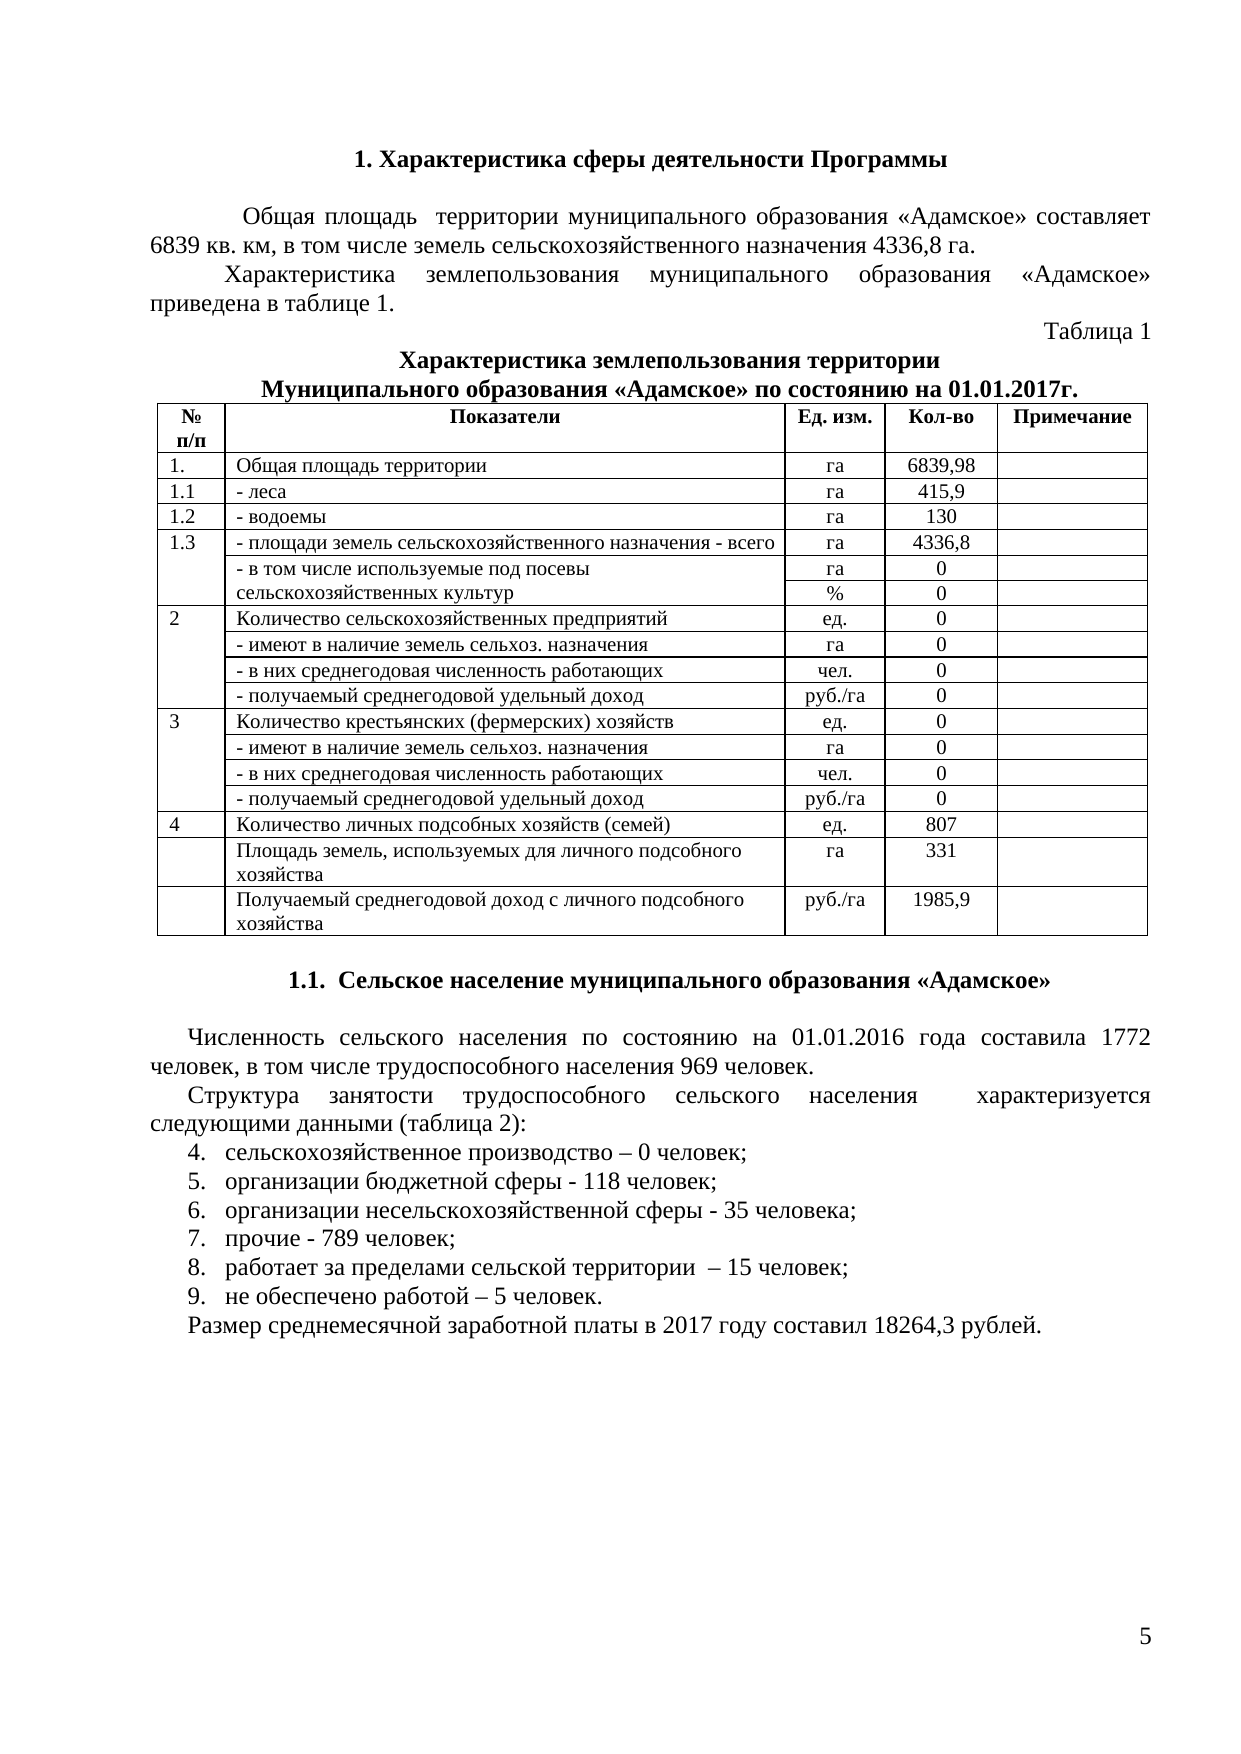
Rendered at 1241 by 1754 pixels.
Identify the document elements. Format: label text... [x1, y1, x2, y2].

text Общая площадь территории муниципального образования «Адамское» составляет 6839 кв. км, в том числе земель сельскохозяйственного назначения . [150, 201, 1152, 259]
table_cell чел. [786, 760, 884, 785]
list работает за пределами сельской территории – 15 человек; [187, 1252, 1152, 1281]
list сельскохозяйственное производство – 0 человек; [187, 1137, 1152, 1166]
table_cell 6839,98 [886, 453, 997, 478]
table_cell га [786, 556, 884, 580]
list организации бюджетной сферы - 118 человек; [187, 1166, 1152, 1195]
table_cell - имеют в наличие земель сельхоз. назначения [226, 632, 784, 656]
table_header Ед. изм. [786, 404, 884, 452]
table_cell Получаемый среднегодовой доход с личного подсобного хозяйства [226, 887, 784, 935]
list не обеспечено работой – 5 человек. [187, 1281, 1152, 1310]
list организации несельскохозяйственной сферы - 35 человека; [187, 1195, 1152, 1223]
table_cell 2 [158, 606, 224, 708]
table_cell 0 [886, 786, 997, 811]
table_cell [998, 632, 1147, 656]
table_cell 1. [158, 453, 224, 478]
table_cell - в них среднегодовая численность работающих [226, 658, 784, 682]
table_cell ед. [786, 606, 884, 631]
table_cell ед. [786, 709, 884, 734]
table_cell - получаемый среднегодовой удельный доход [226, 786, 784, 811]
table_cell 1985,9 [886, 887, 997, 935]
table_cell [998, 658, 1147, 682]
table_cell Общая площадь территории [226, 453, 784, 478]
table_cell 0 [886, 760, 997, 785]
table_cell - площади земель сельскохозяйственного назначения - всего [226, 530, 784, 555]
table_cell га [786, 530, 884, 555]
table_cell 0 [886, 683, 997, 708]
table_cell [998, 504, 1147, 529]
table_cell ед. [786, 812, 884, 837]
table_cell 415,9 [886, 479, 997, 503]
table_cell [998, 838, 1147, 886]
text Характеристика землепользования муниципального образования «Адамское» приведена в таблице 1. [150, 259, 1152, 316]
text Численность сельского населения по состоянию на 01.01.2016 года составила 1772 человек, в том числе трудоспособного населения 969 человек. [150, 1022, 1152, 1080]
table_cell - леса [226, 479, 784, 503]
table_header Показатели [226, 404, 784, 452]
table_cell [998, 530, 1147, 555]
table_cell га [786, 632, 884, 656]
table_cell [998, 786, 1147, 811]
table_cell га [786, 479, 884, 503]
table_cell га [786, 504, 884, 529]
list прочие - 789 человек; [187, 1223, 1152, 1252]
table_cell 0 [886, 556, 997, 580]
table_cell 130 [886, 504, 997, 529]
text 1.1. Сельское население муниципального образования «Адамское» [150, 965, 1152, 993]
table_cell руб./га [786, 786, 884, 811]
subtitle Характеристика землепользования территории [150, 345, 1152, 374]
table_cell 0 [886, 709, 997, 734]
table_cell руб./га [786, 887, 884, 935]
table_cell Количество крестьянских (фермерских) хозяйств [226, 709, 784, 734]
table_cell чел. [786, 658, 884, 682]
table_cell 0 [886, 735, 997, 759]
table_cell [998, 556, 1147, 580]
table_cell га [786, 838, 884, 886]
table_cell [998, 709, 1147, 734]
table_cell - имеют в наличие земель сельхоз. назначения [226, 735, 784, 759]
table_cell 3 [158, 709, 224, 811]
table_cell - в них среднегодовая численность работающих [226, 760, 784, 785]
table_cell [998, 453, 1147, 478]
table_cell руб./га [786, 683, 884, 708]
table_cell 4336,8 [886, 530, 997, 555]
table_cell % [786, 581, 884, 605]
table_cell 0 [886, 581, 997, 605]
table_cell Площадь земель, используемых для личного подсобного хозяйства [226, 838, 784, 886]
table_cell [158, 887, 224, 935]
table_cell 1.1 [158, 479, 224, 503]
table_cell 807 [886, 812, 997, 837]
table_cell - получаемый среднегодовой удельный доход [226, 683, 784, 708]
table_header № п/п [158, 404, 224, 452]
table_cell [998, 735, 1147, 759]
table_cell - водоемы [226, 504, 784, 529]
table_cell 0 [886, 606, 997, 631]
table_cell Количество личных подсобных хозяйств (семей) [226, 812, 784, 837]
table_cell га [786, 735, 884, 759]
table_header Примечание [998, 404, 1147, 452]
text Размер среднемесячной заработной платы в 2017 году составил 18264,3 рублей. [150, 1310, 1152, 1338]
text Муниципального образования «Адамское» по состоянию на 01.01.2017г. [150, 374, 1152, 403]
table_cell 0 [886, 632, 997, 656]
table_cell [998, 887, 1147, 935]
table_cell 0 [886, 658, 997, 682]
table_cell 4 [158, 812, 224, 837]
table_cell - в том числе используемые под посевы сельскохозяйственных культур [226, 556, 784, 605]
table_cell га [786, 453, 884, 478]
table_header Кол-во [886, 404, 997, 452]
table_cell [998, 760, 1147, 785]
table_cell [998, 581, 1147, 605]
table_cell [998, 683, 1147, 708]
table_cell 331 [886, 838, 997, 886]
text Таблица 1 [150, 316, 1152, 345]
table_cell [158, 838, 224, 886]
text 1. Характеристика сферы деятельности Программы [150, 144, 1152, 173]
table_cell Количество сельскохозяйственных предприятий [226, 606, 784, 631]
table_cell [998, 812, 1147, 837]
table_cell [998, 479, 1147, 503]
table_cell [998, 606, 1147, 631]
text Структура занятости трудоспособного сельского населения характеризуется следующими данными (таблица 2): [150, 1080, 1152, 1137]
table_cell 1.3 [158, 530, 224, 605]
table_cell 1.2 [158, 504, 224, 529]
